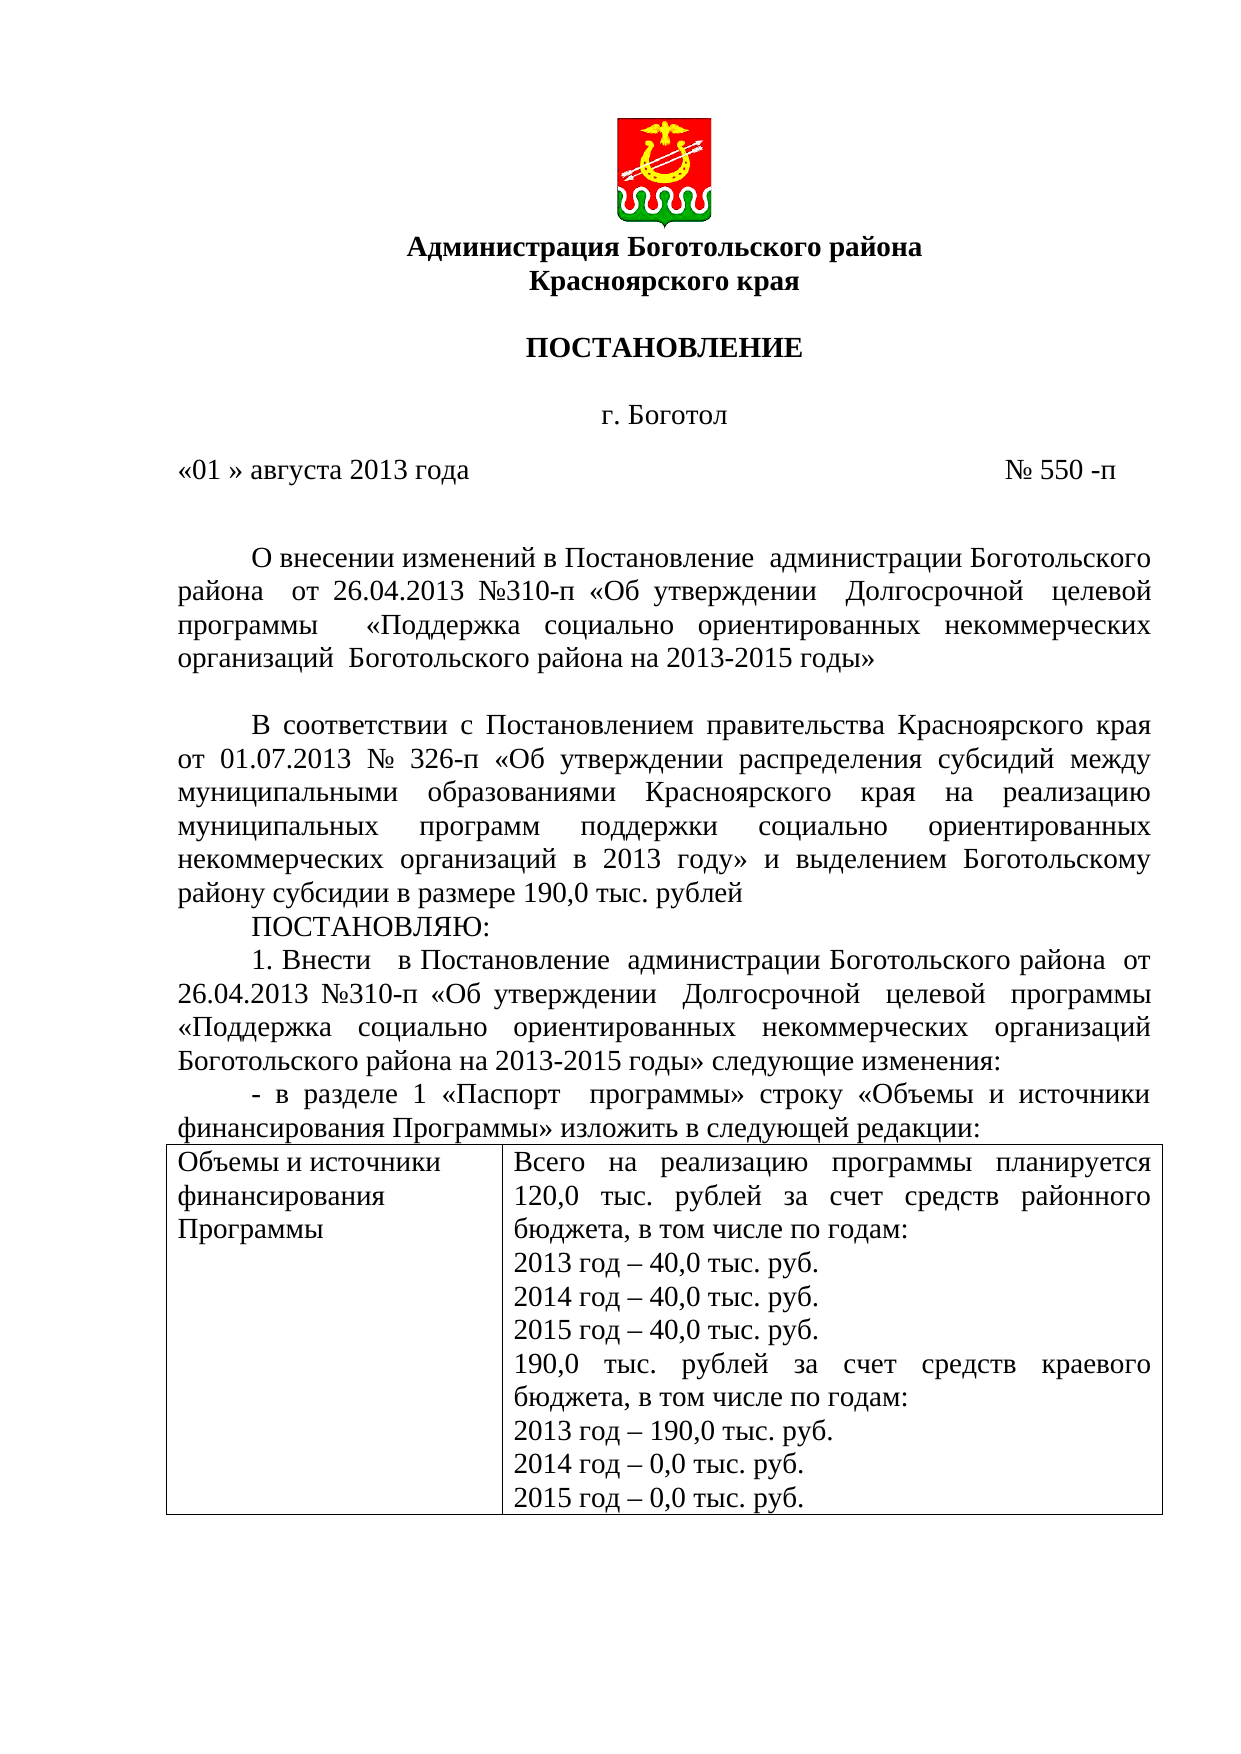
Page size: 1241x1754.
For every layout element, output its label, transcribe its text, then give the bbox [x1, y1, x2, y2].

text ПОСТАНОВЛЯЮ: [177, 909, 1152, 942]
text Администрация Боготольского района [177, 229, 1152, 263]
text О внесении изменений в Постановление администрации Боготольского района от 26.04.2013 №310-п «Об утверждении Долгосрочной целевой программы «Поддержка социально ориентированных некоммерческих организаций Боготольского района на 2013-2015 годы» [177, 540, 1152, 674]
text г. Боготол [177, 397, 1152, 430]
text 1. Внести в Постановление администрации Боготольского района от 26.04.2013 №310-п «Об утверждении Долгосрочной целевой программы «Поддержка социально ориентированных некоммерческих организаций Боготольского района на 2013-2015 годы» следующие изменения: [177, 942, 1152, 1076]
text - в разделе 1 «Паспорт программы» строку «Объемы и источники финансирования Программы» изложить в следующей редакции: [177, 1076, 1152, 1143]
text ПОСТАНОВЛЕНИЕ [177, 330, 1152, 363]
table_header Объемы и источники финансирования Программы [167, 1145, 502, 1513]
table_header Всего на реализацию программы планируется 120,0 тыс. рублей за счет средств районного бюджета, в том числе по годам: 2013 год – 40,0 тыс. руб. 2014 год – 40,0 тыс. руб. 2015 год – 40,0 тыс. руб. 190,0 тыс. рублей за счет средств краевого бюджета, в том числе по годам: 2013 год – 190,0 тыс. руб. 2014 год – 0,0 тыс. руб. 2015 год – 0,0 тыс. руб. [503, 1145, 1162, 1513]
text В соответствии с Постановлением правительства Красноярского края от 01.07.2013 № 326-п «Об утверждении распределения субсидий между муниципальными образованиями Красноярского края на реализацию муниципальных программ поддержки социально ориентированных некоммерческих организаций в 2013 году» и выделением Боготольскому району субсидии в размере 190,0 тыс. рублей [177, 707, 1152, 909]
text «01 » августа 2013 года № 550 -п [177, 452, 1152, 485]
text Красноярского края [177, 263, 1152, 296]
